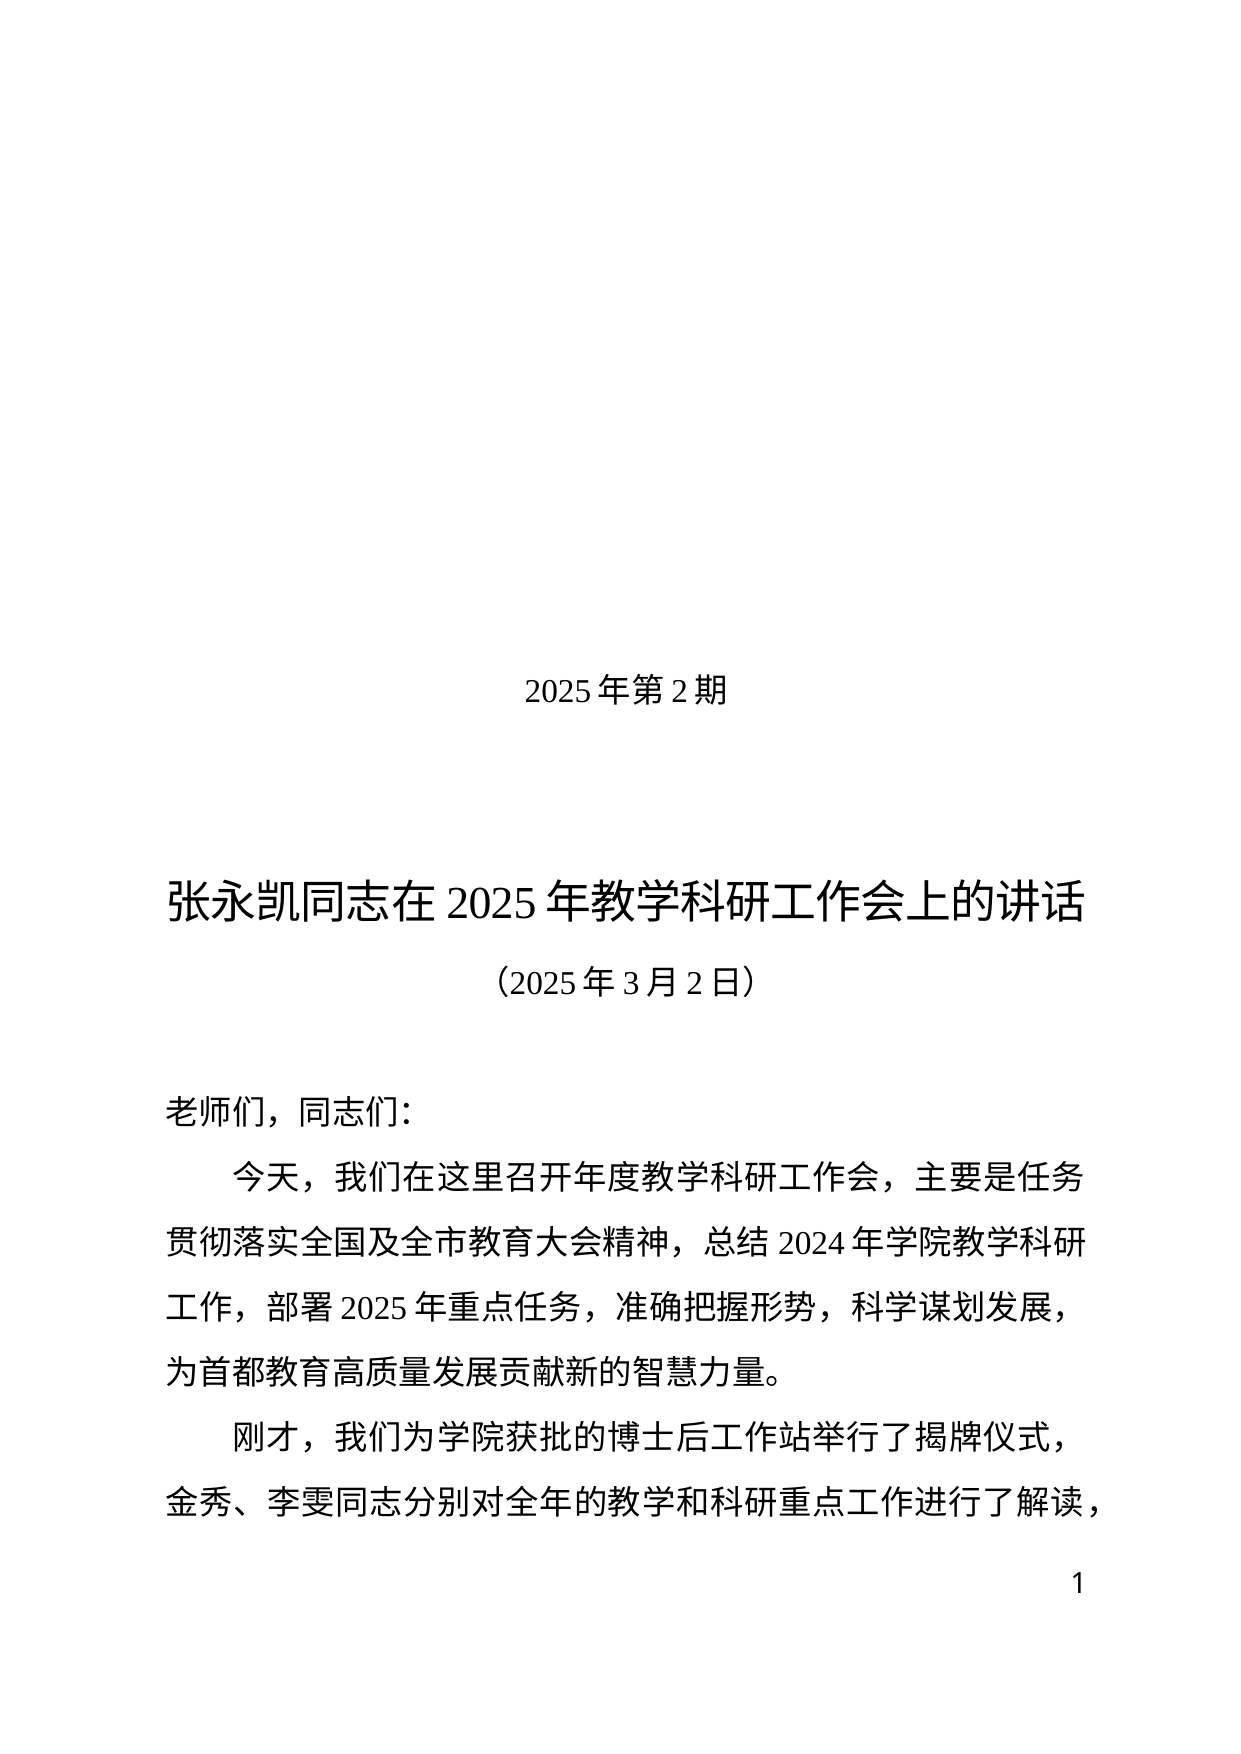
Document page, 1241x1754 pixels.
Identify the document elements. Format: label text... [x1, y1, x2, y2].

text 老师们，同志们： [165, 1078, 1087, 1143]
text 今天，我们在这里召开年度教学科研工作会，主要是任务贯彻落实全国及全市教育大会精神，总结2024年学院教学科研工作，部署2025年重点任务，准确把握形势，科学谋划发展，为首都教育高质量发展贡献新的智慧力量。 [165, 1143, 1087, 1403]
text （2025年3月2日） [165, 948, 1087, 1013]
text 张永凯同志在2025年教学科研工作会上的讲话 [165, 850, 1087, 948]
text 2025年第2期 [165, 655, 1087, 720]
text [165, 1403, 1087, 1533]
